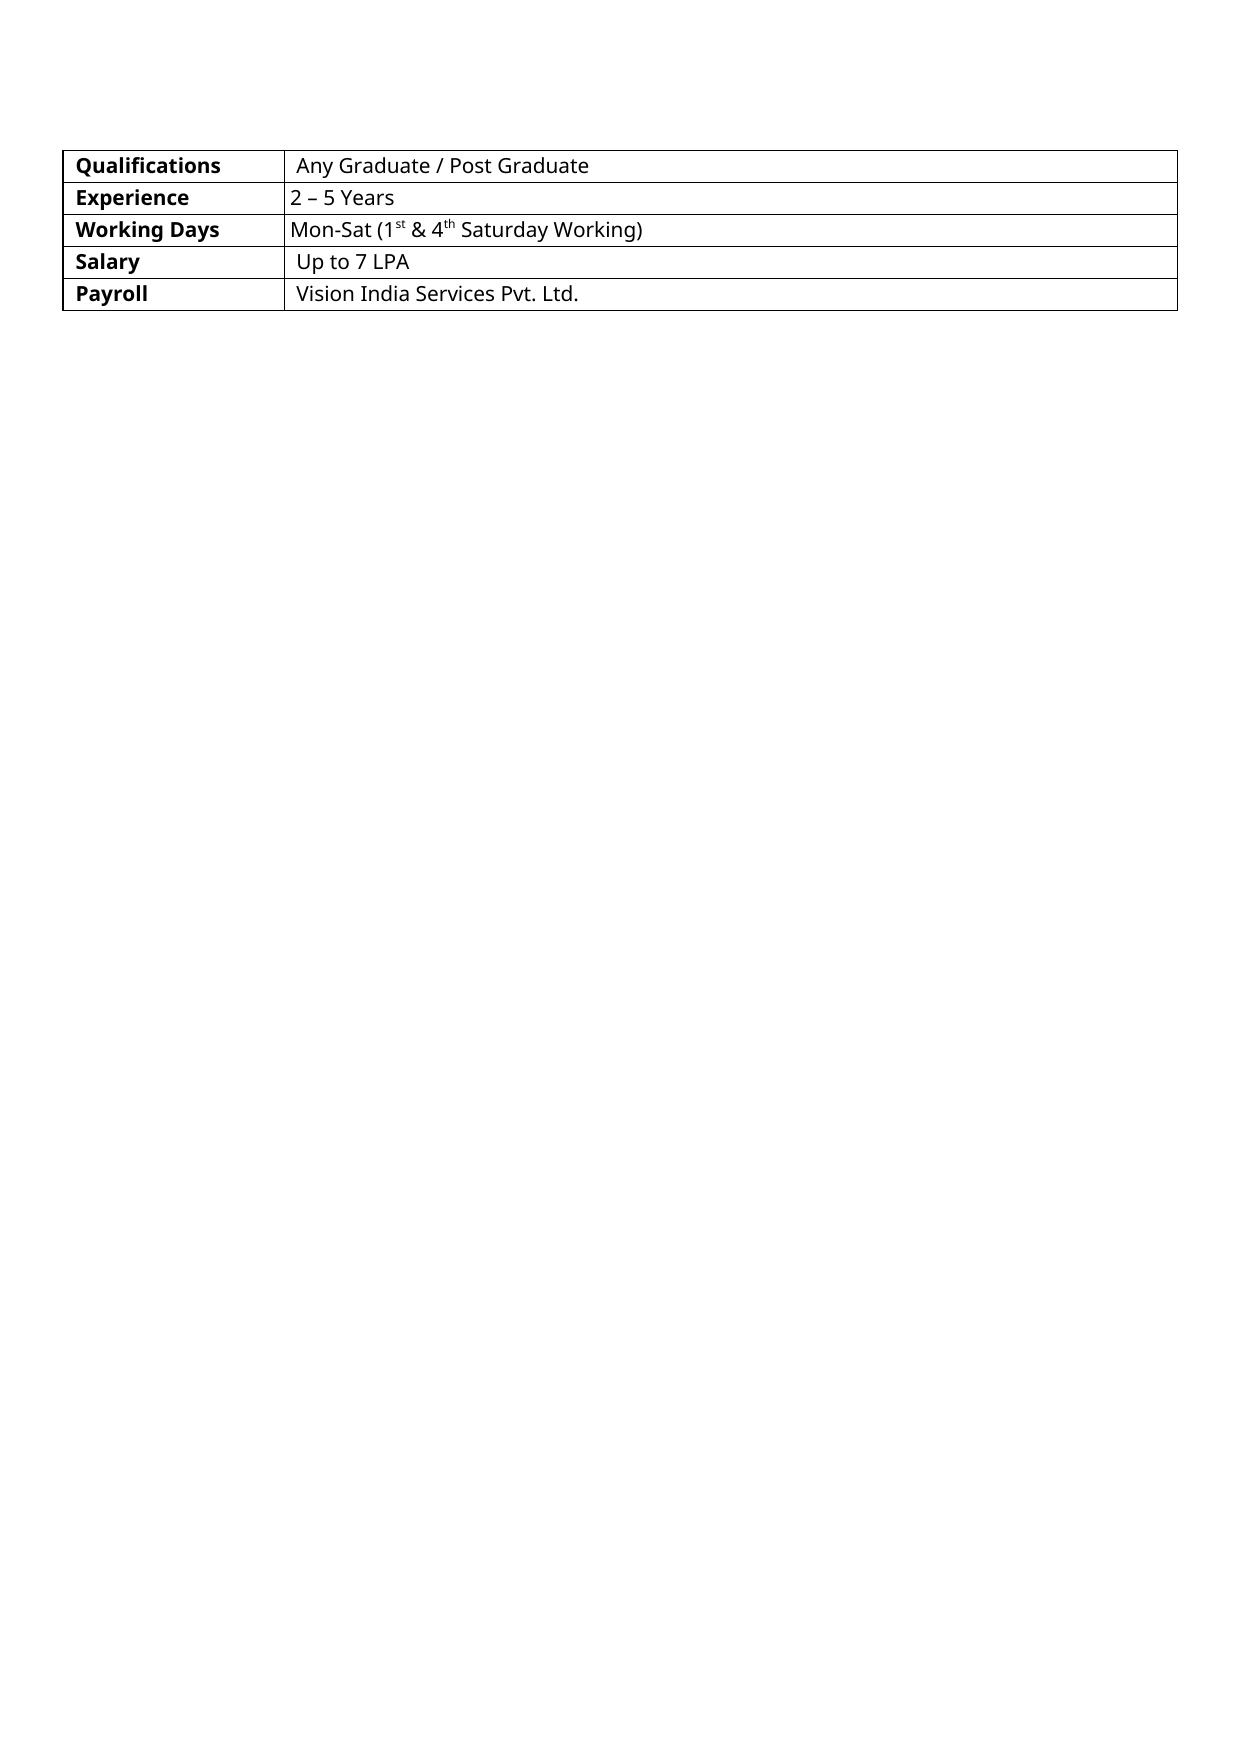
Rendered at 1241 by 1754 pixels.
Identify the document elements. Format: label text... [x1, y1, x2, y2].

table_cell Any Graduate / Post Graduate [285, 151, 1177, 182]
table_cell Up to 7 LPA [285, 247, 1177, 278]
table_cell Qualifications [64, 151, 284, 182]
table_cell Payroll [64, 279, 284, 310]
table_cell Experience [64, 183, 284, 214]
table_cell Working Days [64, 215, 284, 246]
table_cell Mon-Sat (1st & 4th Saturday Working) [285, 215, 1177, 246]
table_cell Salary [64, 247, 284, 278]
table_cell Vision India Services Pvt. Ltd. [285, 279, 1177, 310]
table_cell 2 – 5 Years [285, 183, 1177, 214]
